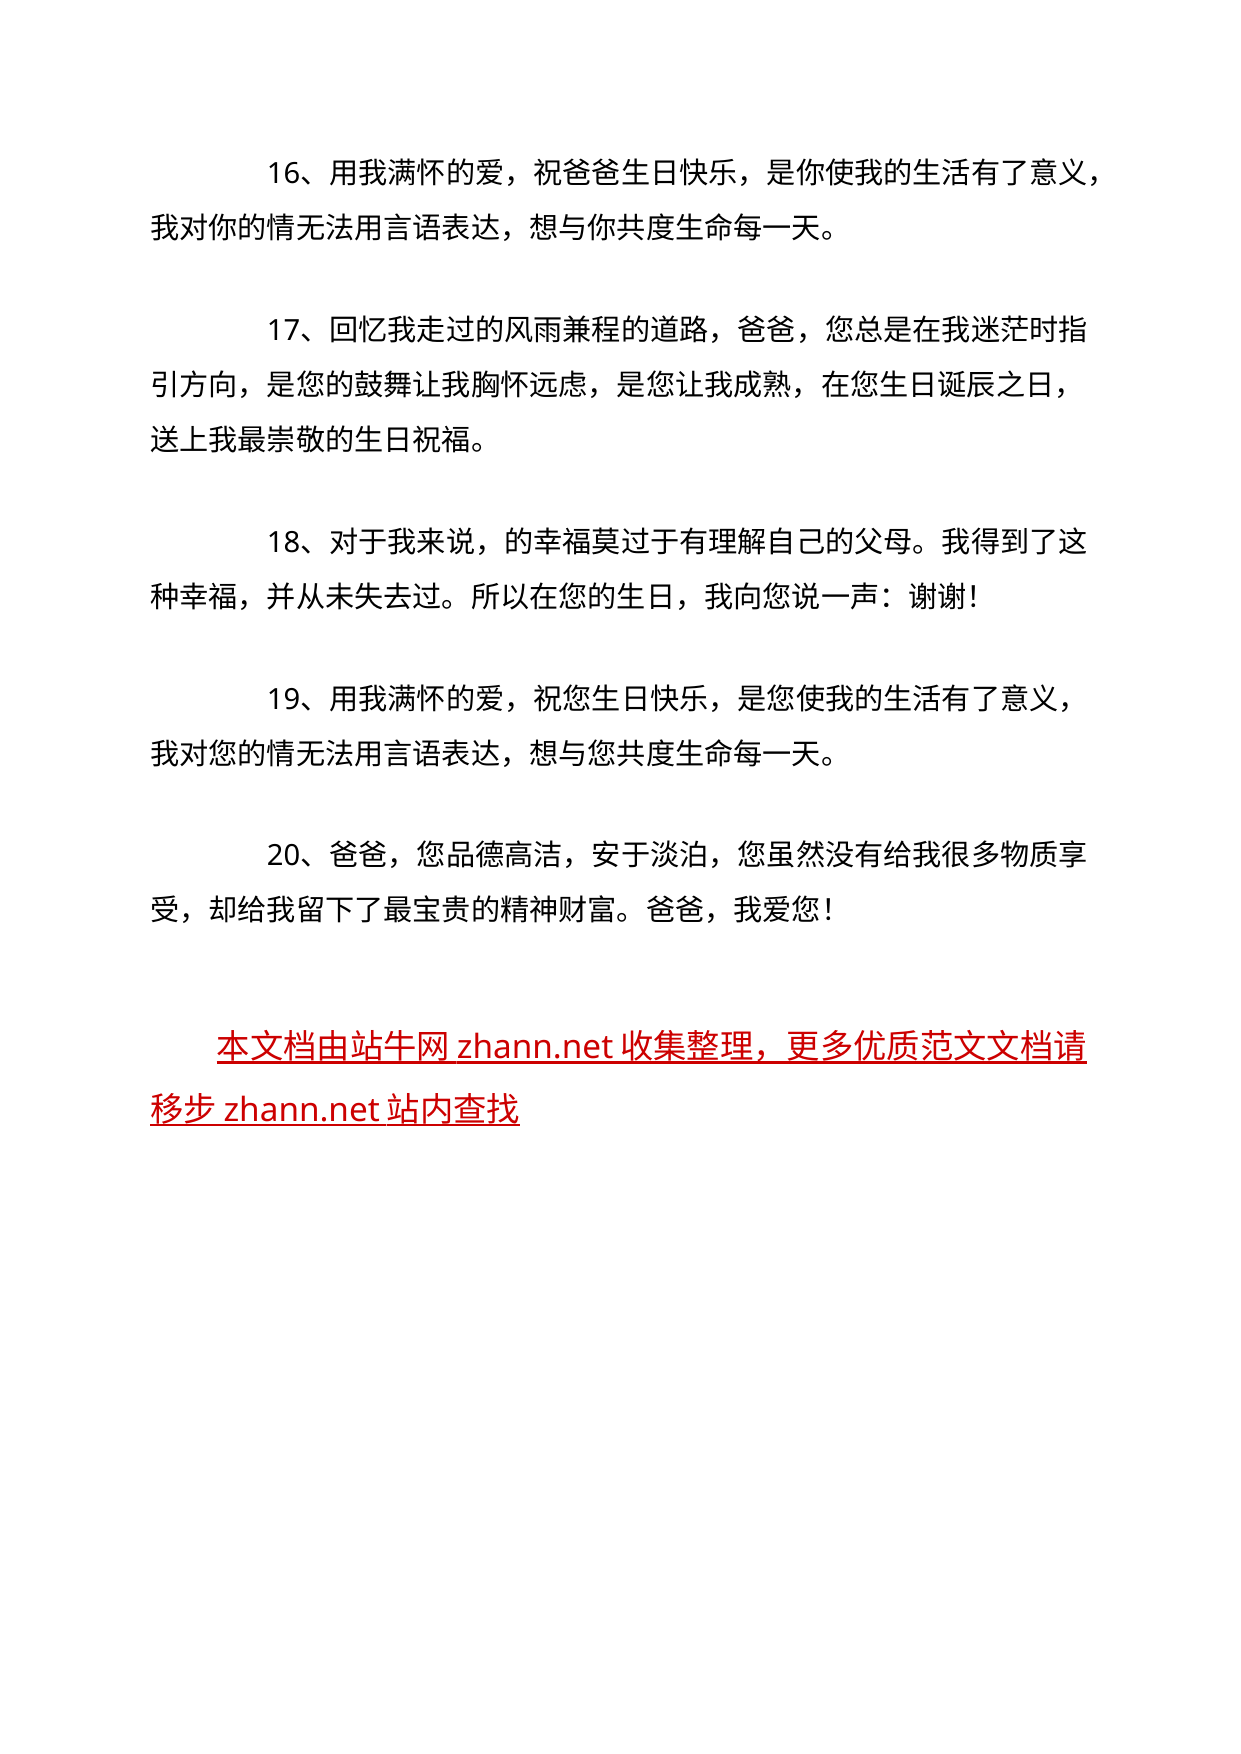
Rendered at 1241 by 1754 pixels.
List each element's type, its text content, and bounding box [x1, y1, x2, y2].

text 20、爸爸，您品德高洁，安于淡泊，您虽然没有给我很多物质享受，却给我留下了最宝贵的精神财富。爸爸，我爱您！ [150, 832, 1090, 929]
text 19、用我满怀的爱，祝您生日快乐，是您使我的生活有了意义，我对您的情无法用言语表达，想与您共度生命每一天。 [150, 675, 1090, 772]
text 17、回忆我走过的风雨兼程的道路，爸爸，您总是在我迷茫时指引方向，是您的鼓舞让我胸怀远虑，是您让我成熟，在您生日诞辰之日，送上我最崇敬的生日祝福。 [150, 307, 1090, 459]
text 本文档由站牛网zhann.net收集整理，更多优质范文文档请移步zhann.net站内查找 [150, 1020, 1090, 1131]
text 16、用我满怀的爱，祝爸爸生日快乐，是你使我的生活有了意义，我对你的情无法用言语表达，想与你共度生命每一天。 [150, 150, 1090, 247]
text 18、对于我来说，的幸福莫过于有理解自己的父母。我得到了这种幸福，并从未失去过。所以在您的生日，我向您说一声：谢谢！ [150, 518, 1090, 616]
